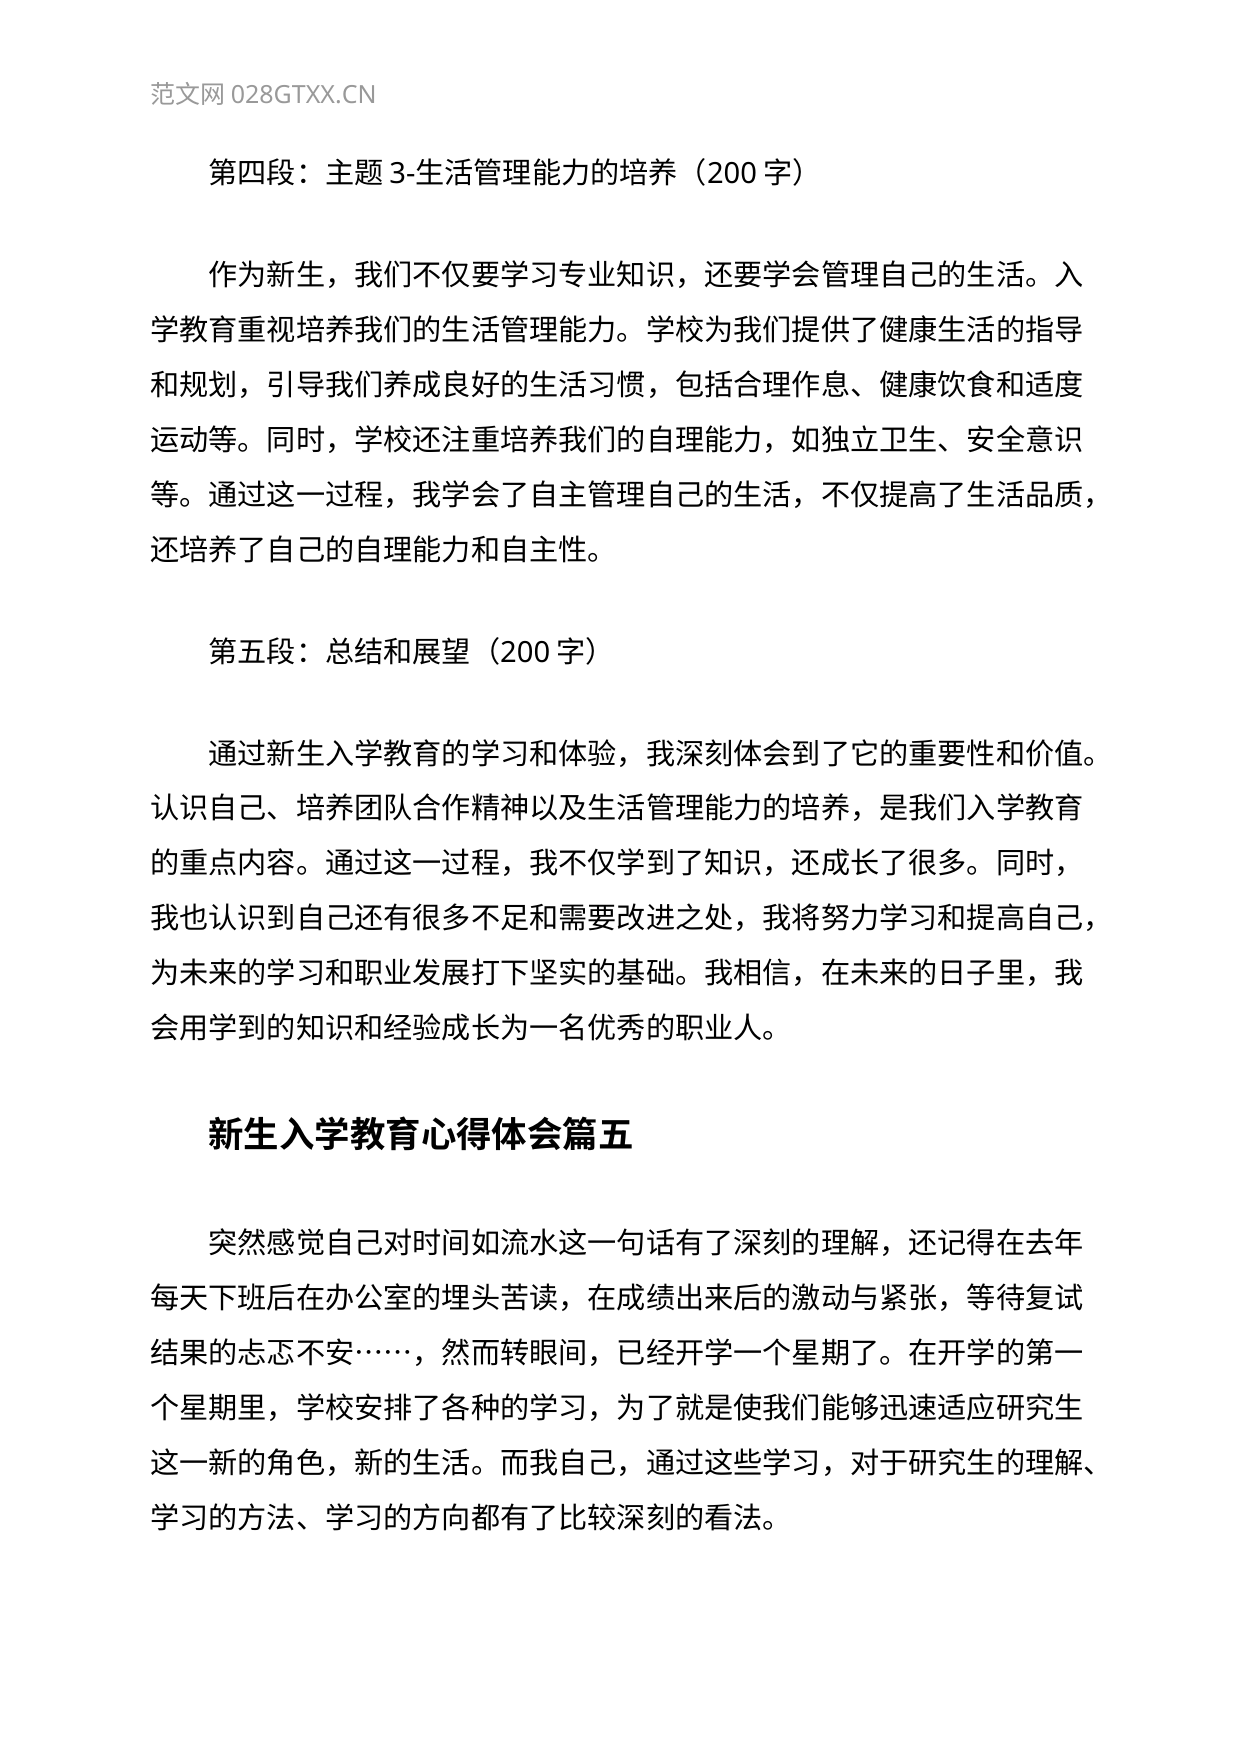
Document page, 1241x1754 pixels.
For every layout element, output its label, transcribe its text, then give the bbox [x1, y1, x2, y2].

text 新生入学教育心得体会篇五 [150, 1106, 1090, 1158]
text 第四段：主题3-生活管理能力的培养（200字） [150, 150, 1090, 192]
text 突然感觉自己对时间如流水这一句话有了深刻的理解，还记得在去年每天下班后在办公室的埋头苦读，在成绩出来后的激动与紧张，等待复试结果的忐忑不安……，然而转眼间，已经开学一个星期了。在开学的第一个星期里，学校安排了各种的学习，为了就是使我们能够迅速适应研究生这一新的角色，新的生活。而我自己，通过这些学习，对于研究生的理解、学习的方法、学习的方向都有了比较深刻的看法。 [150, 1220, 1090, 1537]
text 第五段：总结和展望（200字） [150, 628, 1090, 671]
text 作为新生，我们不仅要学习专业知识，还要学会管理自己的生活。入学教育重视培养我们的生活管理能力。学校为我们提供了健康生活的指导和规划，引导我们养成良好的生活习惯，包括合理作息、健康饮食和适度运动等。同时，学校还注重培养我们的自理能力，如独立卫生、安全意识等。通过这一过程，我学会了自主管理自己的生活，不仅提高了生活品质，还培养了自己的自理能力和自主性。 [150, 252, 1090, 569]
text 通过新生入学教育的学习和体验，我深刻体会到了它的重要性和价值。认识自己、培养团队合作精神以及生活管理能力的培养，是我们入学教育的重点内容。通过这一过程，我不仅学到了知识，还成长了很多。同时，我也认识到自己还有很多不足和需要改进之处，我将努力学习和提高自己，为未来的学习和职业发展打下坚实的基础。我相信，在未来的日子里，我会用学到的知识和经验成长为一名优秀的职业人。 [150, 730, 1090, 1047]
